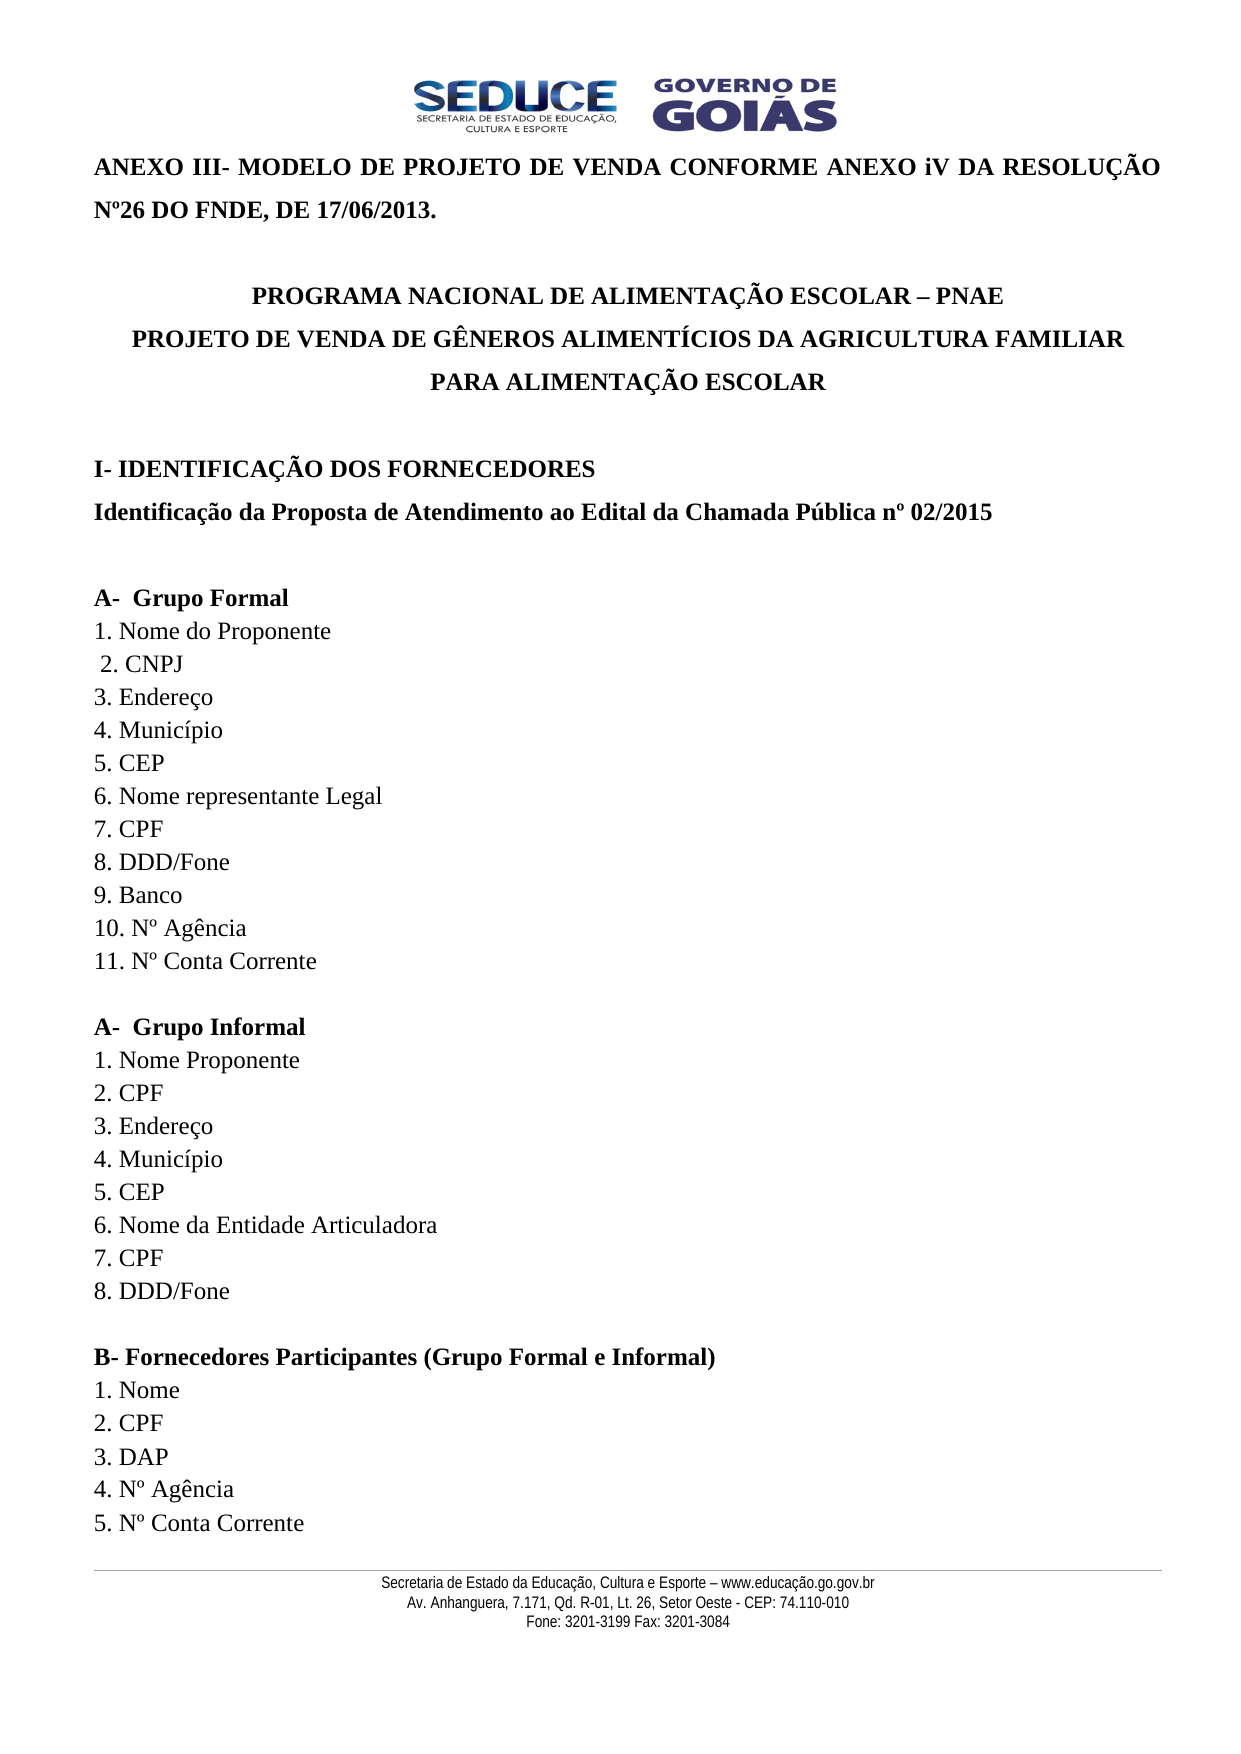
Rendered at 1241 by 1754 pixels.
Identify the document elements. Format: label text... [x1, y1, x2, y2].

text A- Grupo Informal [94, 1012, 1162, 1041]
text PROJETO DE VENDA DE GÊNEROS ALIMENTÍCIOS DA AGRICULTURA FAMILIAR PARA ALIMENTAÇÃO ESCOLAR [94, 324, 1162, 396]
text 3. DAP [94, 1442, 1162, 1470]
text 8. DDD/Fone [94, 1276, 1162, 1305]
text 4. Município [94, 1144, 1162, 1173]
text 4. Município [94, 715, 1162, 744]
text 5. Nº Conta Corrente [94, 1508, 1162, 1536]
picture [413, 75, 843, 138]
text 2. CNPJ [94, 649, 1162, 678]
text Identificação da Proposta de Atendimento ao Edital da Chamada Pública nº 02/2015 [94, 497, 1162, 526]
text 7. CPF [94, 1243, 1162, 1272]
text 2. CPF [94, 1408, 1162, 1437]
text 1. Nome Proponente [94, 1045, 1162, 1074]
text 1. Nome [94, 1376, 1162, 1404]
text 7. CPF [94, 814, 1162, 843]
text 6. Nome da Entidade Articuladora [94, 1210, 1162, 1239]
text 3. Endereço [94, 1111, 1162, 1140]
text 10. Nº Agência [94, 913, 1162, 942]
text 1. Nome do Proponente [94, 616, 1162, 645]
text 3. Endereço [94, 682, 1162, 711]
text 8. DDD/Fone [94, 847, 1162, 876]
text 2. CPF [94, 1078, 1162, 1107]
text 4. Nº Agência [94, 1474, 1162, 1503]
text 9. Banco [94, 880, 1162, 909]
text B- Fornecedores Participantes (Grupo Formal e Informal) [94, 1342, 1162, 1371]
text 5. CEP [94, 1177, 1162, 1206]
text ANEXO III- MODELO DE PROJETO DE VENDA CONFORME ANEXO iV DA RESOLUÇÃO Nº26 DO FNDE, DE 17/06/2013. [94, 152, 1162, 224]
text 6. Nome representante Legal [94, 781, 1162, 810]
text I- IDENTIFICAÇÃO DOS FORNECEDORES [94, 454, 1162, 482]
text 11. Nº Conta Corrente [94, 946, 1162, 975]
text 5. CEP [94, 748, 1162, 777]
text PROGRAMA NACIONAL DE ALIMENTAÇÃO ESCOLAR – PNAE [94, 281, 1162, 310]
text A- Grupo Formal [94, 583, 1162, 612]
